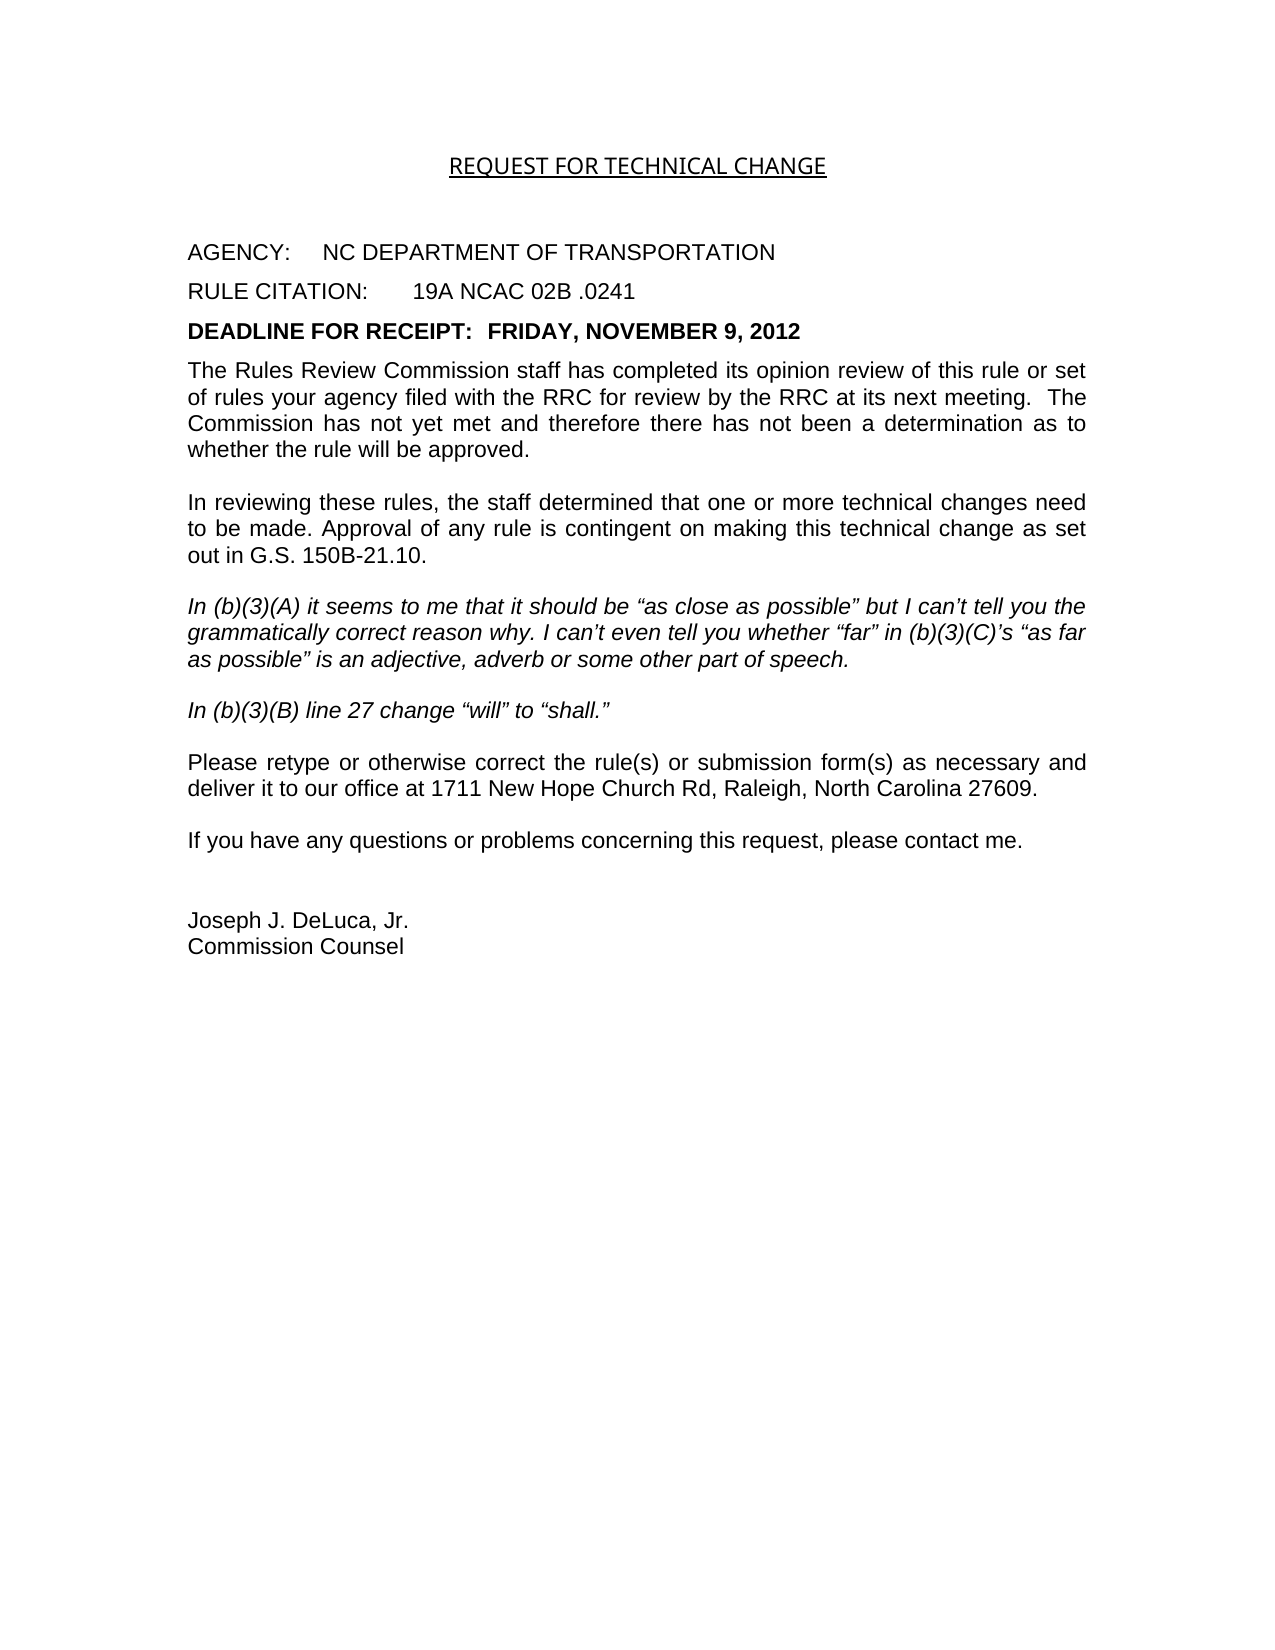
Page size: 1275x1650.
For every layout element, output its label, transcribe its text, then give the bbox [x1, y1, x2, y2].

text In (b)(3)(B) line 27 change “will” to “shall.” [187, 697, 1087, 723]
text RULE CITATION: 19A NCAC 02B .0241 [187, 278, 1087, 304]
title REQUEST FOR TECHNICAL CHANGE [187, 150, 1087, 181]
text Commission Counsel [187, 933, 1087, 959]
text AGENCY: NC DEPARTMENT OF TRANSPORTATION [187, 239, 1087, 265]
text Joseph J. DeLuca, Jr. [187, 907, 1087, 933]
text In reviewing these rules, the staff determined that one or more technical changes need to be made. Approval of any rule is contingent on making this technical change as set out in G.S. 150B-21.10. [187, 489, 1087, 568]
text If you have any questions or problems concerning this request, please contact me. [187, 827, 1087, 854]
text The Rules Review Commission staff has completed its opinion review of this rule or set of rules your agency filed with the RRC for review by the RRC at its next meeting. The Commission has not yet met and therefore there has not been a determination as to whether the rule will be approved. [187, 357, 1087, 463]
text Please retype or otherwise correct the rule(s) or submission form(s) as necessary and deliver it to our office at . [187, 748, 1087, 801]
text DEADLINE FOR RECEIPT: [187, 318, 1087, 344]
text In (b)(3)(A) it seems to me that it should be “as close as possible” but I can’t tell you the grammatically correct reason why. I can’t even tell you whether “far” in (b)(3)(C)’s “as far as possible” is an adjective, adverb or some other part of speech. [187, 593, 1087, 672]
